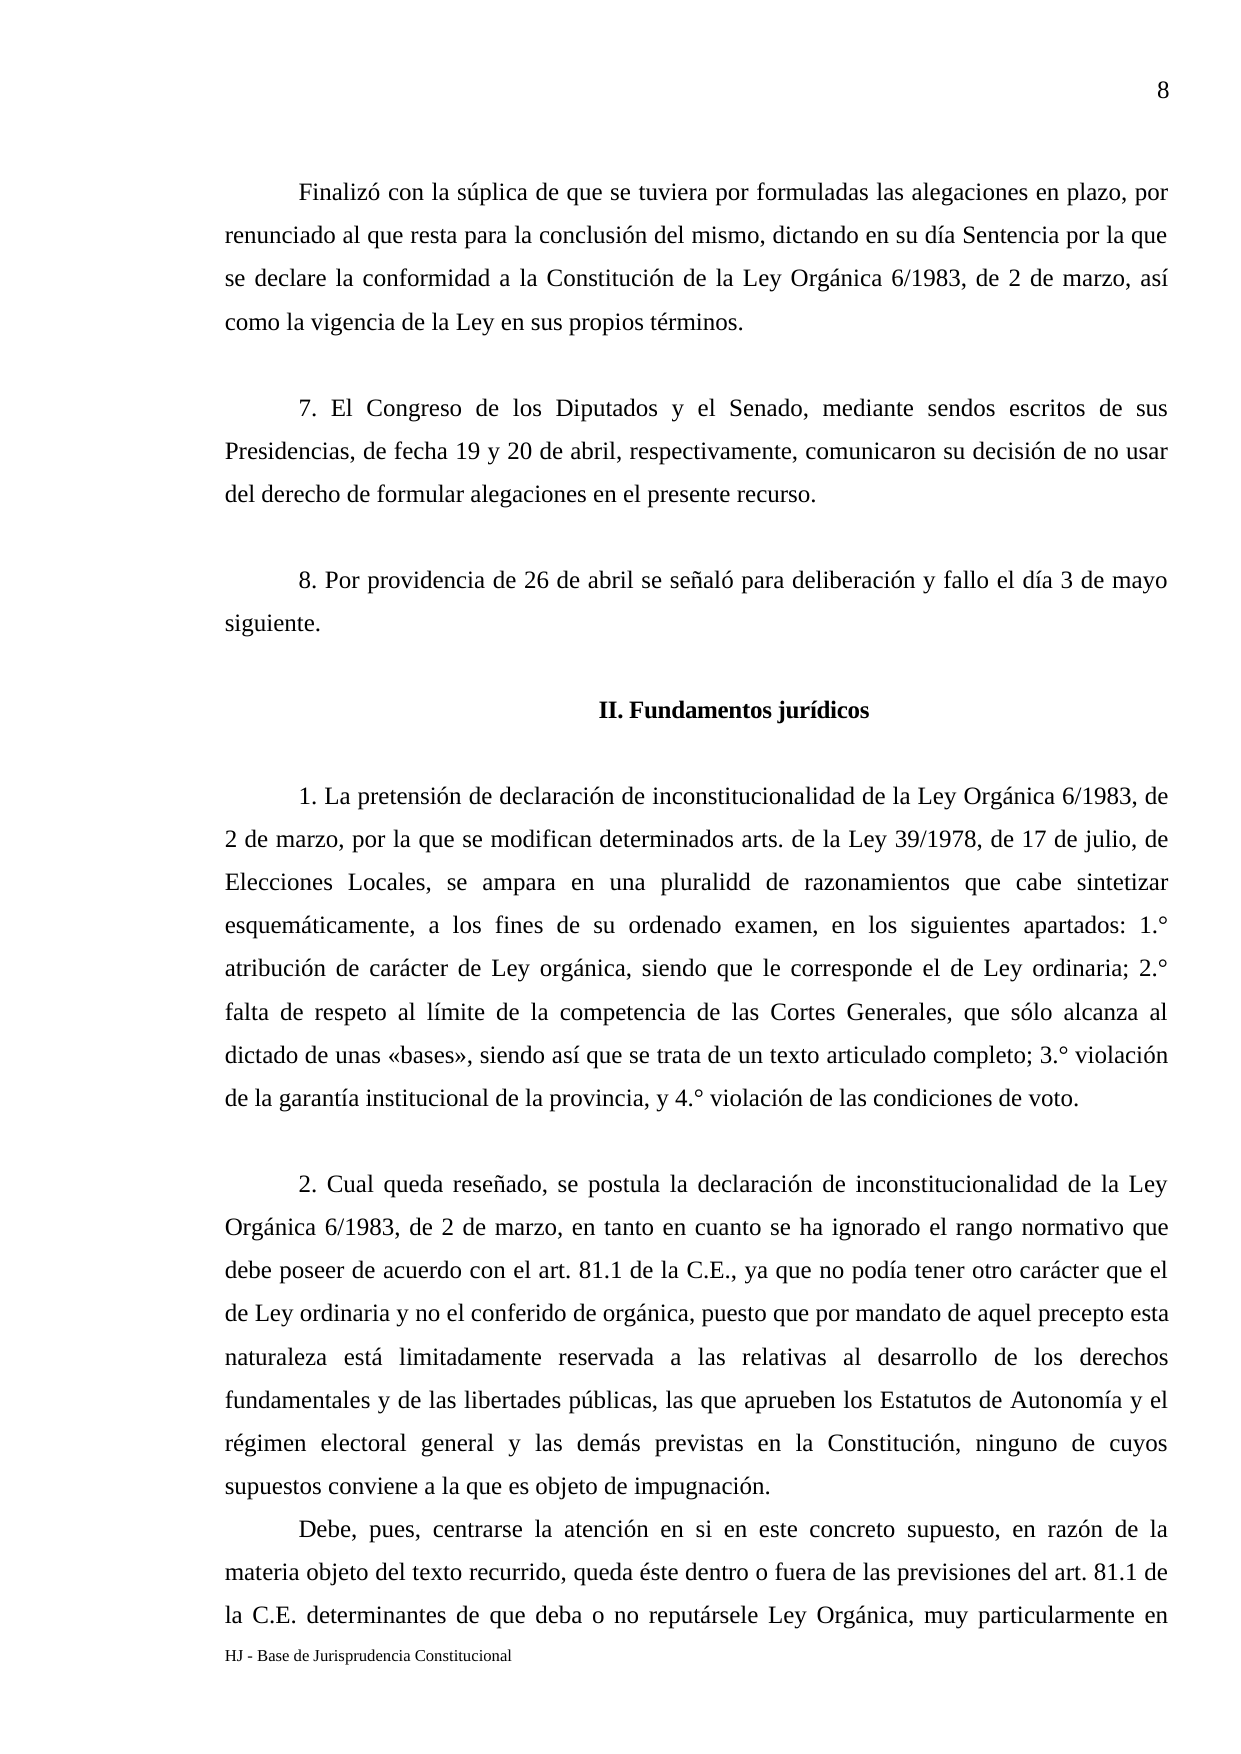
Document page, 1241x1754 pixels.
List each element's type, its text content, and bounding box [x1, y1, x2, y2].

text 2. Cual queda reseñado, se postula la declaración de inconstitucionalidad de la Ley Orgánica 6/1983, de 2 de marzo, en tanto en cuanto se ha ignorado el rango normativo que debe poseer de acuerdo con el art. 81.1 de la C.E., ya que no podía tener otro carácter que el de Ley ordinaria y no el conferido de orgánica, puesto que por mandato de aquel precepto esta naturaleza está limitadamente reservada a las relativas al desarrollo de los derechos fundamentales y de las libertades públicas, las que aprueben los Estatutos de Autonomía y el régimen electoral general y las demás previstas en la Constitución, ninguno de cuyos supuestos conviene a la que es objeto de impugnación. [224, 1169, 1169, 1500]
text 7. El Congreso de los Diputados y el Senado, mediante sendos escritos de sus Presidencias, de fecha 19 y 20 de abril, respectivamente, comunicaron su decisión de no usar del derecho de formular alegaciones en el presente recurso. [224, 393, 1169, 508]
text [224, 1514, 1169, 1629]
subtitle II. Fundamentos jurídicos [224, 695, 1169, 723]
text 1. La pretensión de declaración de inconstitucionalidad de la Ley Orgánica 6/1983, de 2 de marzo, por la que se modifican determinados arts. de la Ley 39/1978, de 17 de julio, de Elecciones Locales, se ampara en una pluralidd de razonamientos que cabe sintetizar esquemáticamente, a los fines de su ordenado examen, en los siguientes apartados: 1.° atribución de carácter de Ley orgánica, siendo que le corresponde el de Ley ordinaria; 2.° falta de respeto al límite de la competencia de las Cortes Generales, que sólo alcanza al dictado de unas «bases», siendo así que se trata de un texto articulado completo; 3.° violación de la garantía institucional de la provincia, y 4.° violación de las condiciones de voto. [224, 781, 1169, 1112]
text Finalizó con la súplica de que se tuviera por formuladas las alegaciones en plazo, por renunciado al que resta para la conclusión del mismo, dictando en su día Sentencia por la que se declare la conformidad a la Constitución de la Ley Orgánica 6/1983, de 2 de marzo, así como la vigencia de la Ley en sus propios términos. [224, 177, 1169, 335]
text 8. Por providencia de 26 de abril se señaló para deliberación y fallo el día 3 de mayo siguiente. [224, 565, 1169, 637]
